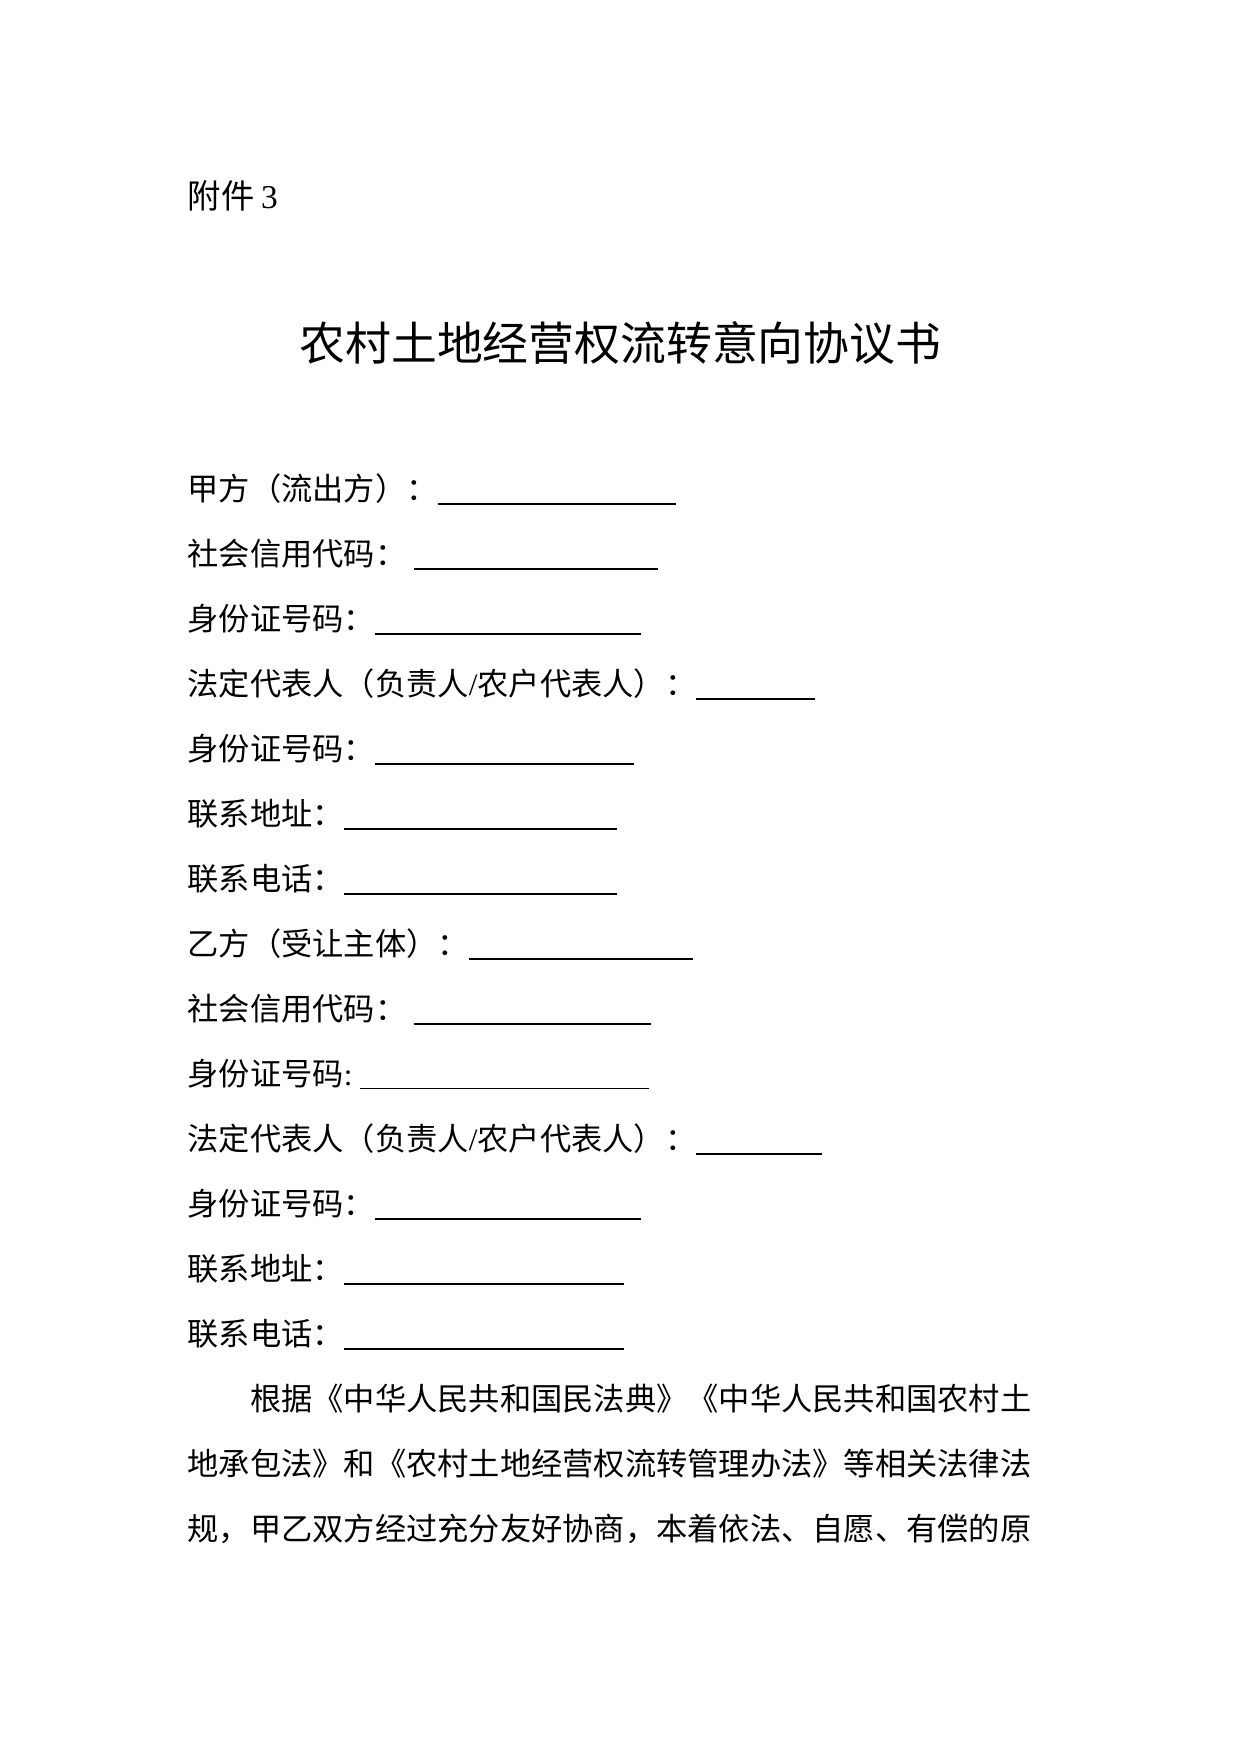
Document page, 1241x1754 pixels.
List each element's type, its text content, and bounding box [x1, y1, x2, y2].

text 农村土地经营权流转意向协议书 [187, 292, 1053, 389]
text 法定代表人（负责人/农户代表人）： [187, 1104, 1053, 1169]
text 身份证号码： [187, 714, 1053, 779]
text 附件3 [187, 162, 1053, 227]
text 联系地址： [187, 779, 1053, 844]
text 身份证号码： [187, 1169, 1053, 1234]
text 甲方（流出方）： [187, 454, 1053, 519]
text 社会信用代码： [187, 519, 1053, 584]
text 乙方（受让主体）： [187, 909, 1053, 974]
text 联系地址： [187, 1234, 1053, 1299]
text 联系电话： [187, 844, 1053, 909]
text 身份证号码： [187, 584, 1053, 649]
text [187, 1364, 1053, 1559]
text 身份证号码: [187, 1039, 1053, 1104]
text 法定代表人（负责人/农户代表人）： [187, 649, 1053, 714]
text 联系电话： [187, 1299, 1053, 1364]
text 社会信用代码： [187, 974, 1053, 1039]
